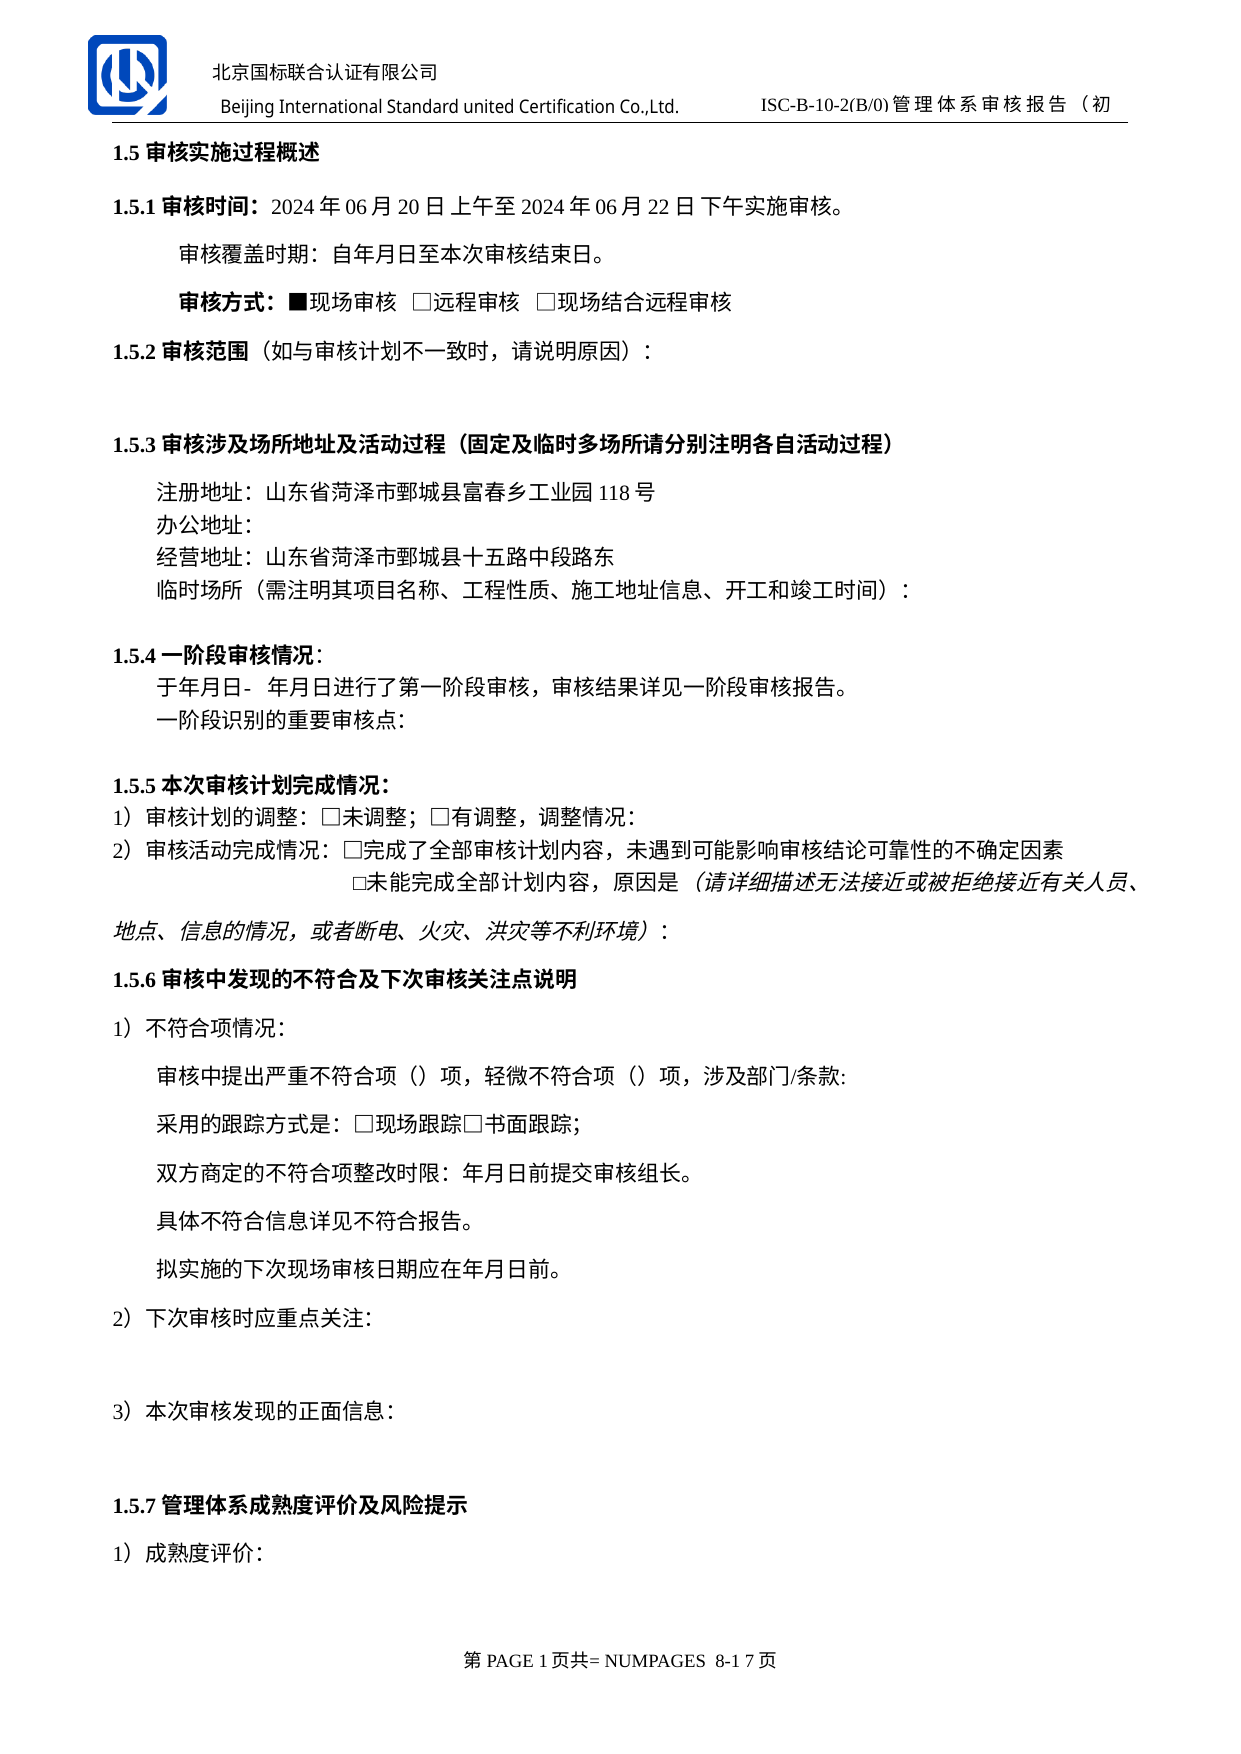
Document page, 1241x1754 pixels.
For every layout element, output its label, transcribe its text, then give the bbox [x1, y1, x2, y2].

text 1.5.2 审核范围（如与审核计划不一致时，请说明原因）： [112, 333, 1128, 366]
text 具体不符合信息详见不符合报告。 [156, 1204, 1128, 1236]
text 办公地址： [112, 507, 1128, 540]
text 于年月日- 年月日进行了第一阶段审核，审核结果详见一阶段审核报告。 [112, 670, 1128, 702]
text 注册地址：山东省菏泽市鄄城县富春乡工业园118号 [112, 475, 1128, 507]
text 审核方式：■现场审核 □远程审核 □现场结合远程审核 [112, 285, 1128, 317]
text 1.5.3 审核涉及场所地址及活动过程（固定及临时多场所请分别注明各自活动过程） [112, 427, 1128, 459]
text 临时场所（需注明其项目名称、工程性质、施工地址信息、开工和竣工时间）： [112, 572, 1128, 605]
text 审核中提出严重不符合项（）项，轻微不符合项（）项，涉及部门/条款: [112, 1059, 1128, 1091]
text □未能完成全部计划内容，原因是（请详细描述无法接近或被拒绝接近有关人员、地点、信息的情况，或者断电、火灾、洪灾等不利环境）： [112, 865, 1128, 946]
text 1）不符合项情况： [112, 1010, 1128, 1043]
text 1.5.4 一阶段审核情况： [112, 637, 1128, 670]
text 1）成熟度评价： [112, 1536, 1128, 1568]
text 审核覆盖时期：自年月日至本次审核结束日。 [112, 237, 1128, 269]
text 1.5.6 审核中发现的不符合及下次审核关注点说明 [112, 962, 1128, 994]
text 一阶段识别的重要审核点： [112, 702, 1128, 735]
text 1.5 审核实施过程概述 [112, 135, 1128, 167]
text 1.5.5 本次审核计划完成情况： [112, 767, 1128, 800]
text 1.5.7 管理体系成熟度评价及风险提示 [112, 1487, 1128, 1520]
text 2）下次审核时应重点关注： [112, 1300, 1128, 1333]
text 1.5.1 审核时间：2024年06月20日 上午至2024年06月22日 下午实施审核。 [112, 188, 1128, 221]
picture [88, 35, 167, 115]
text 经营地址：山东省菏泽市鄄城县十五路中段路东 [112, 540, 1128, 572]
text 1）审核计划的调整：□未调整；□有调整，调整情况： [112, 800, 1128, 832]
text 2）审核活动完成情况：□完成了全部审核计划内容，未遇到可能影响审核结论可靠性的不确定因素 [112, 832, 1128, 865]
text 采用的跟踪方式是：□现场跟踪□书面跟踪； [112, 1107, 1128, 1139]
text 3）本次审核发现的正面信息： [112, 1394, 1128, 1426]
text 拟实施的下次现场审核日期应在年月日前。 [112, 1252, 1128, 1284]
text 双方商定的不符合项整改时限：年月日前提交审核组长。 [156, 1155, 1128, 1188]
